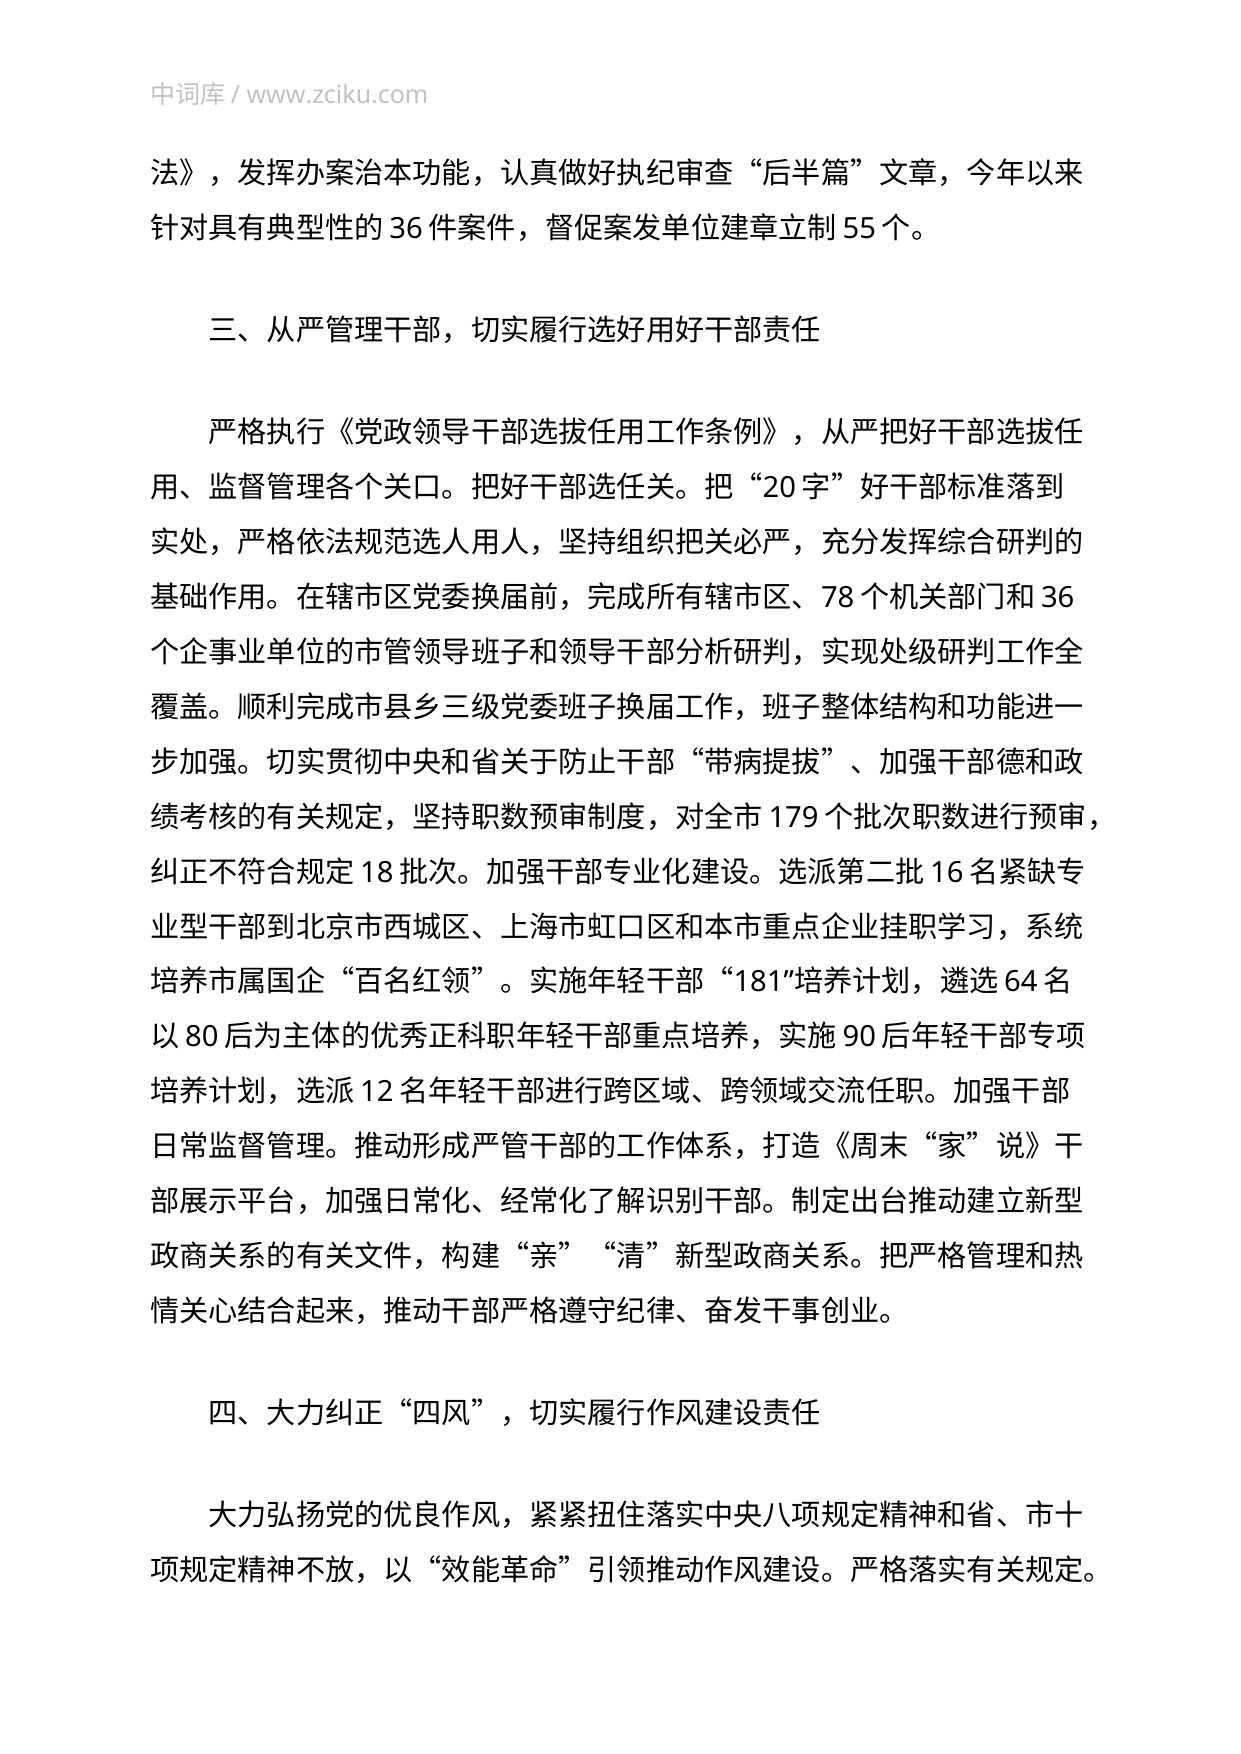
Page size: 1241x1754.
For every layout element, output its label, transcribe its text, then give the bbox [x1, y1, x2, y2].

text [150, 1491, 1090, 1588]
text 严格执行《党政领导干部选拔任用工作条例》，从严把好干部选拔任用、监督管理各个关口。把好干部选任关。把“20字”好干部标准落到实处，严格依法规范选人用人，坚持组织把关必严，充分发挥综合研判的基础作用。在辖市区党委换届前，完成所有辖市区、78个机关部门和36个企事业单位的市管领导班子和领导干部分析研判，实现处级研判工作全覆盖。顺利完成市县乡三级党委班子换届工作，班子整体结构和功能进一步加强。切实贯彻中央和省关于防止干部“带病提拔”、加强干部德和政绩考核的有关规定，坚持职数预审制度，对全市179个批次职数进行预审，纠正不符合规定18批次。加强干部专业化建设。选派第二批16名紧缺专业型干部到北京市西城区、上海市虹口区和本市重点企业挂职学习，系统培养市属国企“百名红领”。实施年轻干部“181”培养计划，遴选64名以80后为主体的优秀正科职年轻干部重点培养，实施90后年轻干部专项培养计划，选派12名年轻干部进行跨区域、跨领域交流任职。加强干部日常监督管理。推动形成严管干部的工作体系，打造《周末“家”说》干部展示平台，加强日常化、经常化了解识别干部。制定出台推动建立新型政商关系的有关文件，构建“亲”“清”新型政商关系。把严格管理和热情关心结合起来，推动干部严格遵守纪律、奋发干事创业。 [150, 409, 1090, 1330]
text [150, 150, 1090, 247]
text 三、从严管理干部，切实履行选好用好干部责任 [150, 307, 1090, 349]
text 四、大力纠正“四风”，切实履行作风建设责任 [150, 1389, 1090, 1432]
